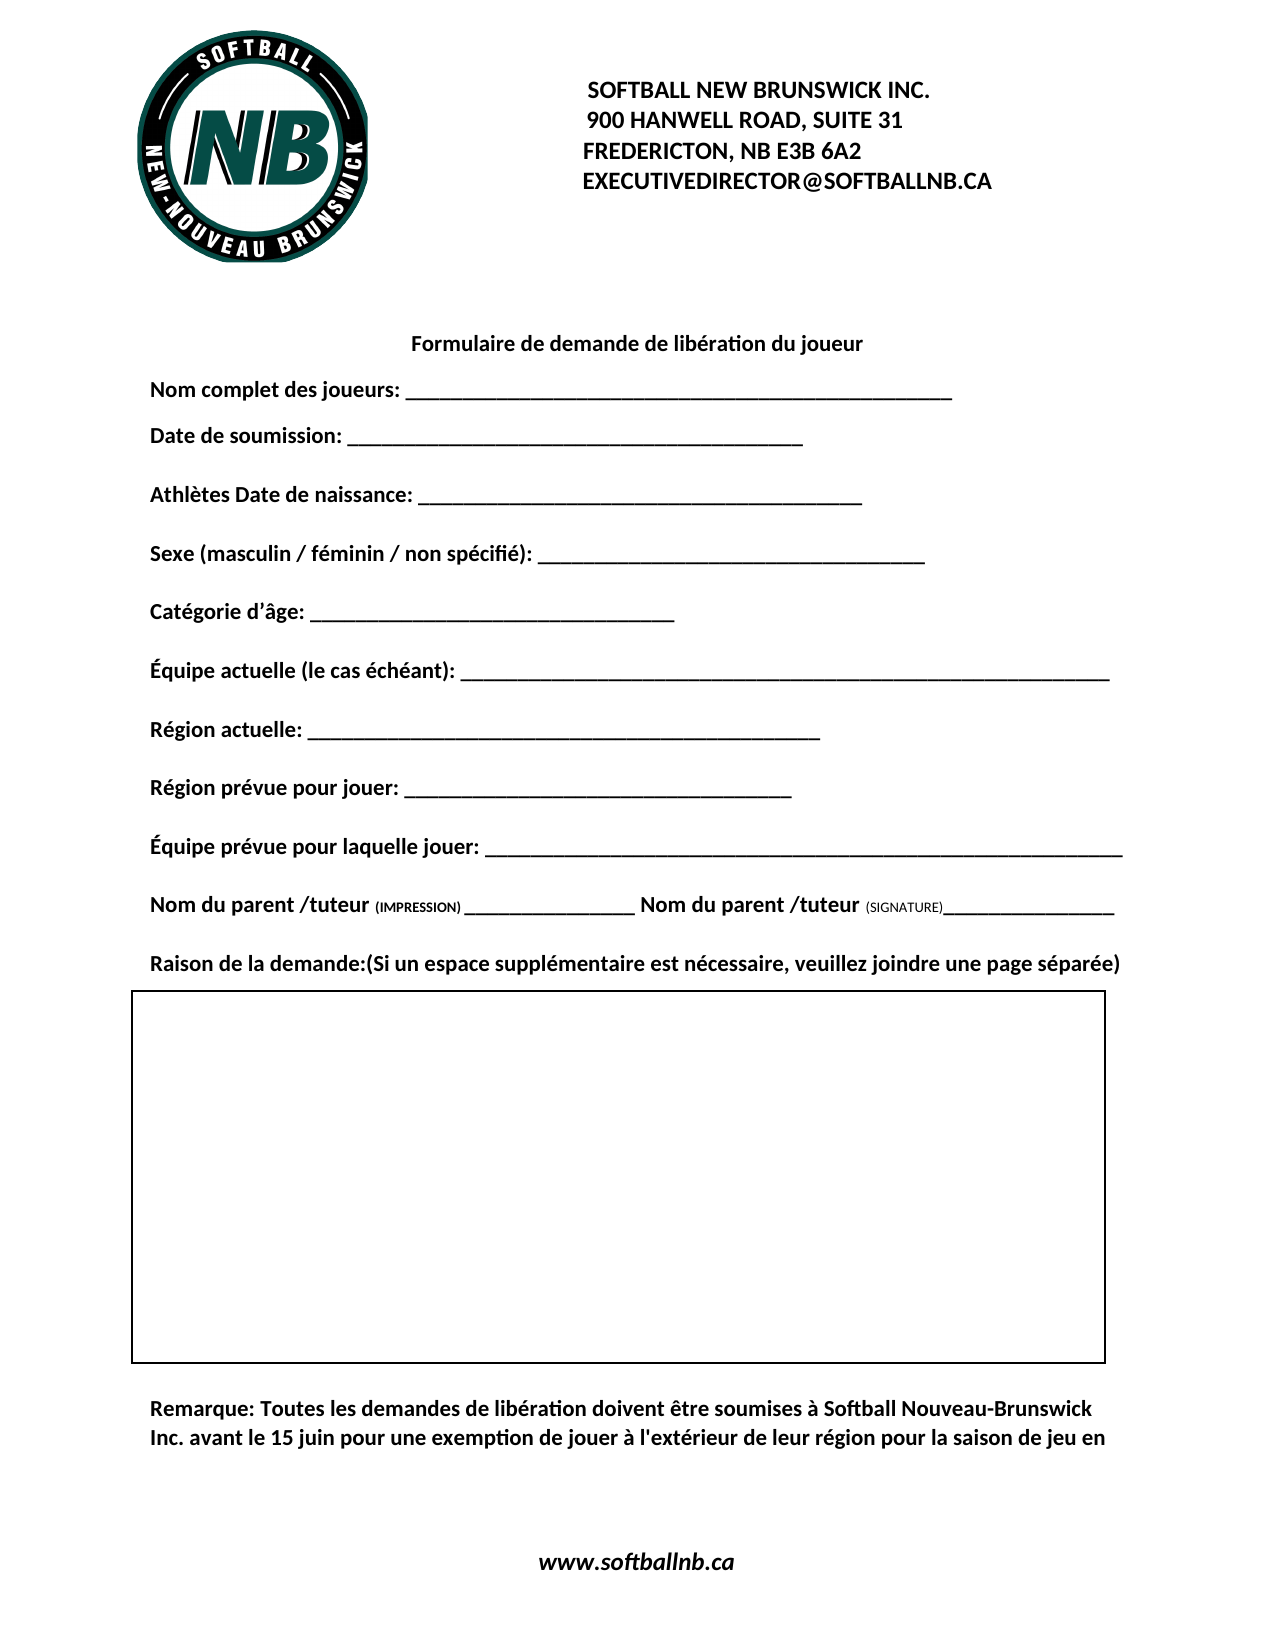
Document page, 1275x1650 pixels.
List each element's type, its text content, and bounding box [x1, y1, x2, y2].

text Équipe actuelle (le cas échéant): _________________________________________________________ [150, 656, 1125, 684]
text Équipe prévue pour laquelle jouer: ________________________________________________________ [150, 832, 1125, 860]
text Région prévue pour jouer: __________________________________ [150, 773, 1125, 801]
text Athlètes Date de naissance: _______________________________________ [150, 480, 1125, 508]
text Région actuelle: _____________________________________________ [150, 715, 1125, 743]
text Date de soumission: ________________________________________ [150, 421, 1125, 449]
text Nom complet des joueurs: ________________________________________________ [150, 375, 1125, 403]
text Formulaire de demande de libération du joueur [150, 329, 1125, 357]
text Nom du parent /tuteur (IMPRESSION) _______________ Nom du parent /tuteur (SIGNATURE)_______________ [150, 891, 1125, 919]
text Catégorie d’âge: ________________________________ [150, 597, 1125, 625]
picture [136, 30, 368, 262]
text Raison de la demande:(Si un espace supplémentaire est nécessaire, veuillez joindre une page séparée) [150, 949, 1125, 977]
text Sexe (masculin / féminin / non spécifié): __________________________________ [150, 539, 1125, 567]
